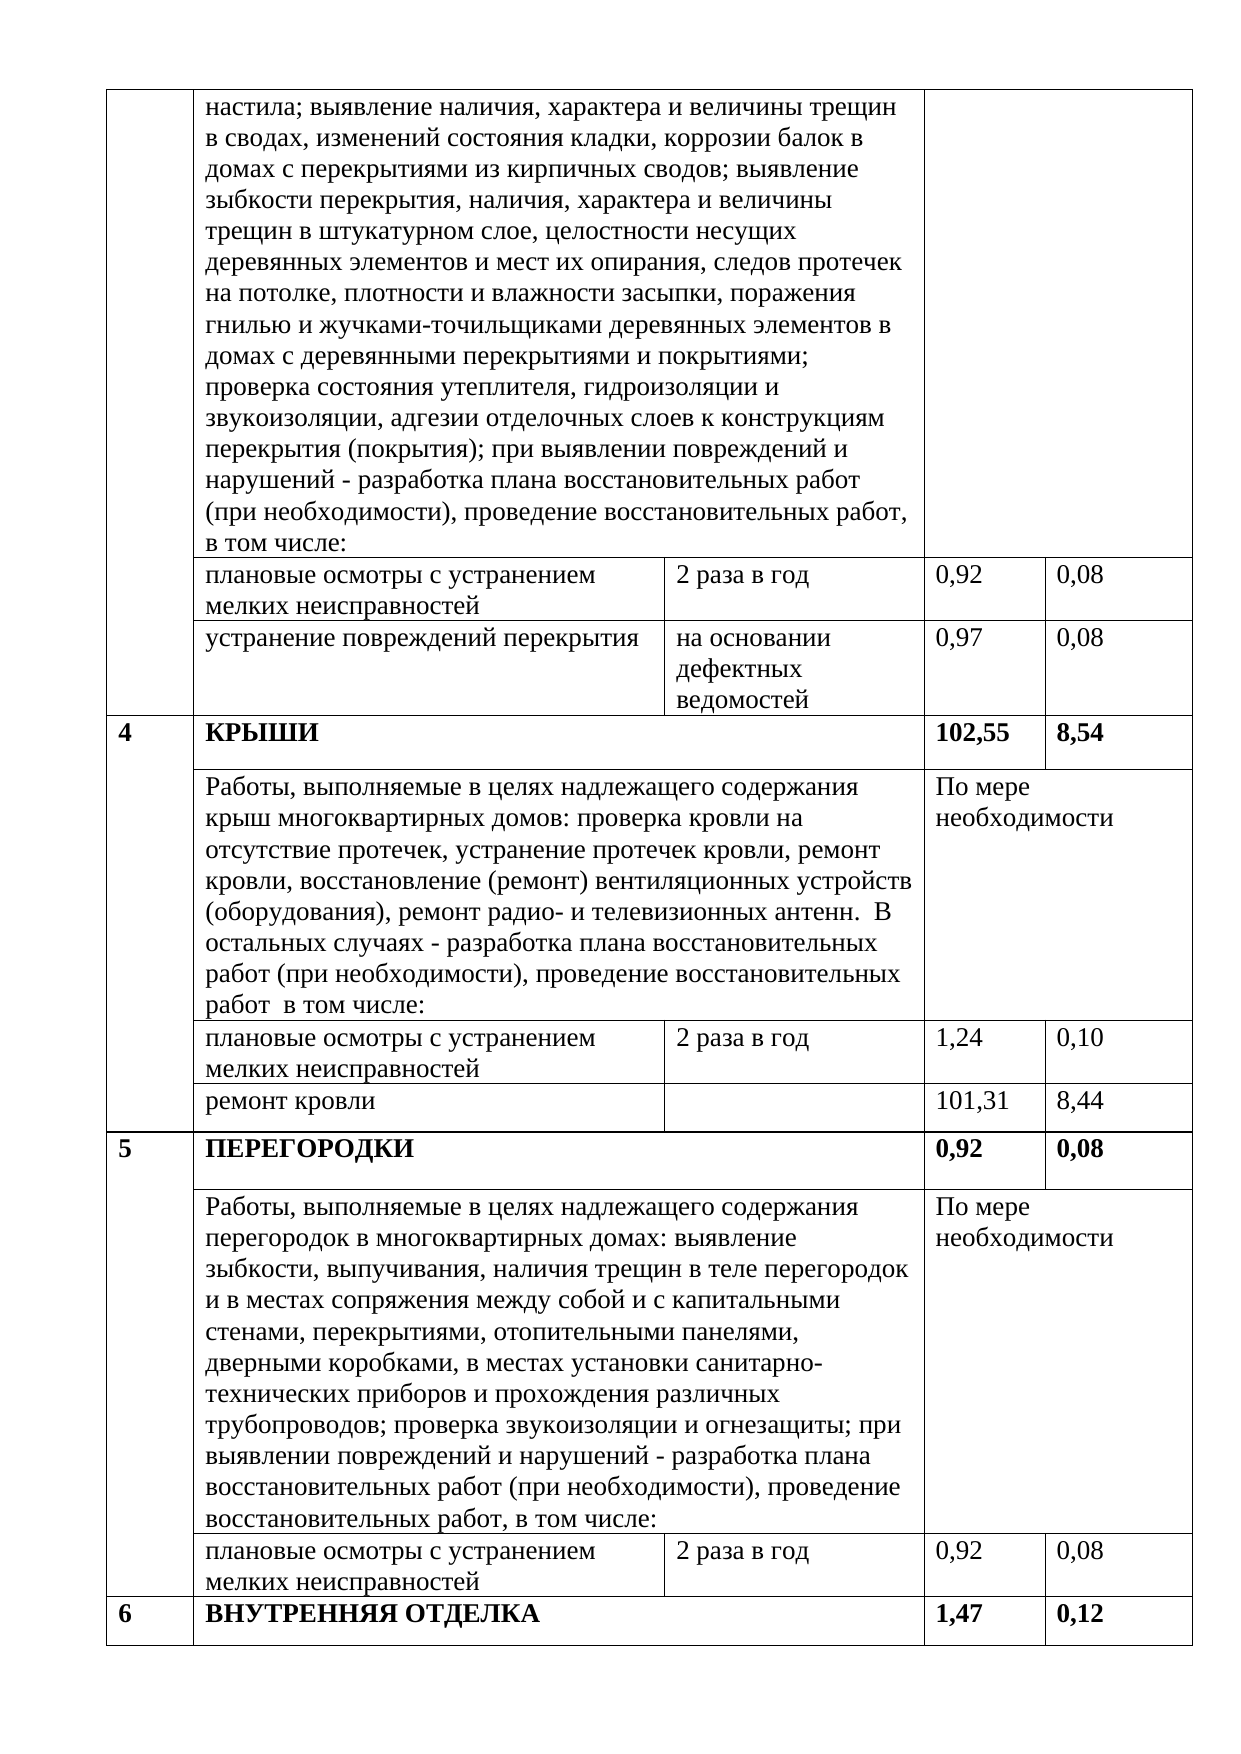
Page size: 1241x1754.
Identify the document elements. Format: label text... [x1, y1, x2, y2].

table_cell плановые осмотры с устранением мелких неисправностей [194, 1534, 664, 1596]
table_cell По мере необходимости [925, 1190, 1192, 1533]
table_cell [665, 1084, 924, 1131]
table_cell 0,12 [1046, 1597, 1192, 1645]
table_cell 0,10 [1046, 1021, 1192, 1083]
table_cell 0,08 [1046, 1133, 1192, 1189]
table_cell 0,08 [1046, 558, 1192, 620]
table_cell Работы, выполняемые в целях надлежащего содержания крыш многоквартирных домов: проверка кровли на отсутствие протечек, устранение протечек кровли, ремонт кровли, восстановление (ремонт) вентиляционных устройств (оборудования), ремонт радио- и телевизионных антенн. В остальных случаях - разработка плана восстановительных работ (при необходимости), проведение восстановительных работ в том числе: [194, 770, 924, 1019]
table_cell По мере необходимости [925, 770, 1192, 1019]
table_cell 6 [107, 1597, 193, 1645]
table_cell 2 раза в год [665, 1534, 924, 1596]
table_cell КРЫШИ [194, 716, 924, 769]
table_cell 102,55 [925, 716, 1045, 769]
table_cell 0,92 [925, 558, 1045, 620]
table_cell 0,92 [925, 1133, 1045, 1189]
table_cell 0,97 [925, 621, 1045, 715]
table_cell 0,08 [1046, 621, 1192, 715]
table_cell ремонт кровли [194, 1084, 664, 1131]
table_cell 0,92 [925, 1534, 1045, 1596]
table_cell 101,31 [925, 1084, 1045, 1131]
table_cell 0,08 [1046, 1534, 1192, 1596]
table_cell 1,24 [925, 1021, 1045, 1083]
table_cell 2 раза в год [665, 1021, 924, 1083]
table_cell [925, 90, 1192, 557]
table_cell ПЕРЕГОРОДКИ [194, 1133, 924, 1189]
table_cell 5 [107, 1133, 193, 1596]
table_cell 8,44 [1046, 1084, 1192, 1131]
table_cell ВНУТРЕННЯЯ ОТДЕЛКА [194, 1597, 924, 1645]
table_cell Работы, выполняемые в целях надлежащего содержания перегородок в многоквартирных домах: выявление зыбкости, выпучивания, наличия трещин в теле перегородок и в местах сопряжения между собой и с капитальными стенами, перекрытиями, отопительными панелями, дверными коробками, в местах установки санитарно-технических приборов и прохождения различных трубопроводов; проверка звукоизоляции и огнезащиты; при выявлении повреждений и нарушений - разработка плана восстановительных работ (при необходимости), проведение восстановительных работ, в том числе: [194, 1190, 924, 1533]
table_cell устранение повреждений перекрытия [194, 621, 664, 715]
table_cell плановые осмотры с устранением мелких неисправностей [194, 1021, 664, 1083]
table_cell 1,47 [925, 1597, 1045, 1645]
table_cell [194, 90, 924, 557]
table_cell 8,54 [1046, 716, 1192, 769]
table_cell 2 раза в год [665, 558, 924, 620]
table_cell плановые осмотры с устранением мелких неисправностей [194, 558, 664, 620]
table_cell 4 [107, 716, 193, 1131]
table_cell на основании дефектных ведомостей [665, 621, 924, 715]
